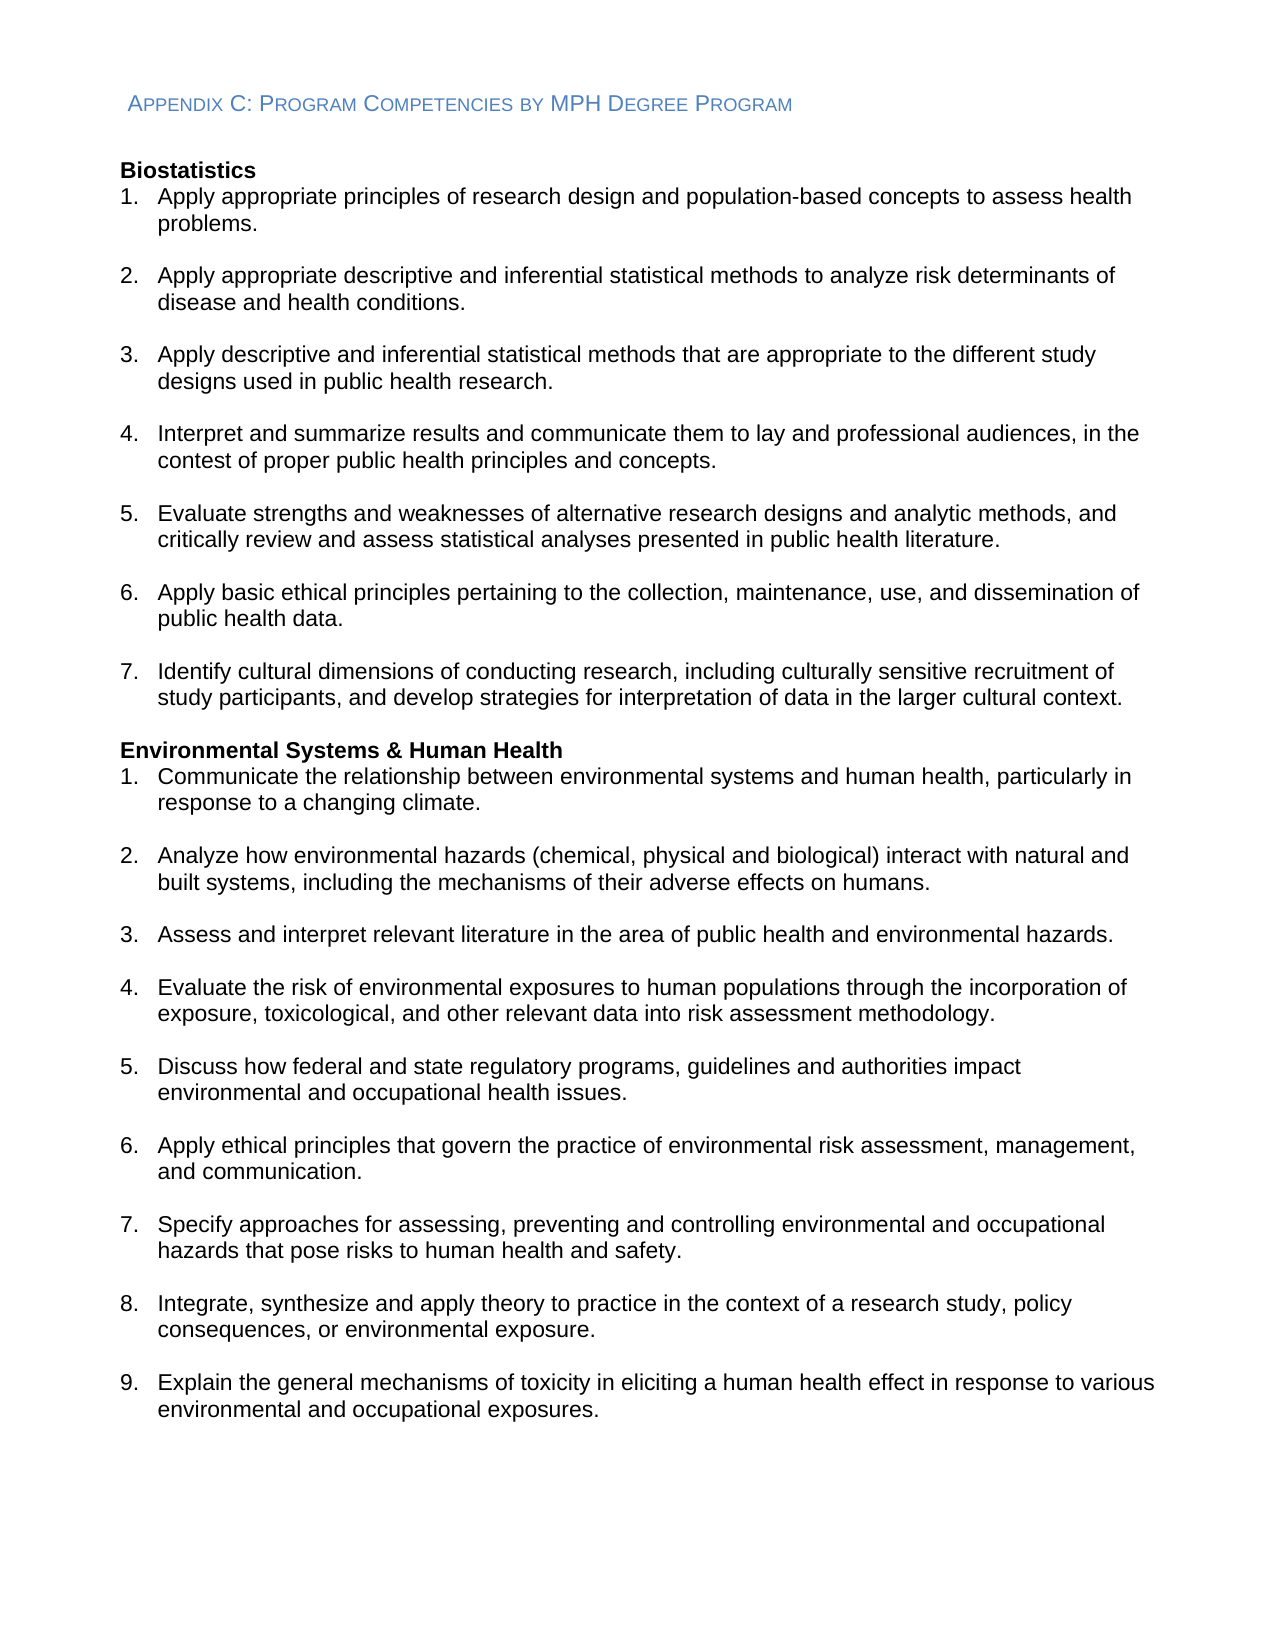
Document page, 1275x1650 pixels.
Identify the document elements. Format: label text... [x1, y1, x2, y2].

list Specify approaches for assessing, preventing and controlling environmental and occupational hazards that pose risks to human health and safety. [120, 1211, 1155, 1264]
list Analyze how environmental hazards (chemical, physical and biological) interact with natural and built systems, including the mechanisms of their adverse effects on humans. [120, 842, 1155, 895]
list Assess and interpret relevant literature in the area of public health and environmental hazards. [120, 921, 1155, 947]
list Integrate, synthesize and apply theory to practice in the context of a research study, policy consequences, or environmental exposure. [120, 1290, 1155, 1343]
list Communicate the relationship between environmental systems and human health, particularly in response to a changing climate. [120, 763, 1155, 816]
list Apply appropriate principles of research design and population-based concepts to assess health problems. [120, 183, 1155, 236]
list Evaluate strengths and weaknesses of alternative research designs and analytic methods, and critically review and assess statistical analyses presented in public health literature. [120, 499, 1155, 552]
subtitle Appendix C: Program Competencies by MPH Degree Program [127, 90, 1147, 116]
list Identify cultural dimensions of conducting research, including culturally sensitive recruitment of study participants, and develop strategies for interpretation of data in the larger cultural context. [120, 658, 1155, 710]
list Apply ethical principles that govern the practice of environmental risk assessment, management, and communication. [120, 1132, 1155, 1185]
list Apply descriptive and inferential statistical methods that are appropriate to the different study designs used in public health research. [120, 341, 1155, 394]
list Discuss how federal and state regulatory programs, guidelines and authorities impact environmental and occupational health issues. [120, 1053, 1155, 1106]
text Environmental Systems & Human Health [120, 737, 1147, 763]
list Interpret and summarize results and communicate them to lay and professional audiences, in the contest of proper public health principles and concepts. [120, 420, 1155, 473]
list Apply appropriate descriptive and inferential statistical methods to analyze risk determinants of disease and health conditions. [120, 262, 1155, 315]
list Evaluate the risk of environmental exposures to human populations through the incorporation of exposure, toxicological, and other relevant data into risk assessment methodology. [120, 974, 1155, 1027]
list Apply basic ethical principles pertaining to the collection, maintenance, use, and dissemination of public health data. [120, 578, 1155, 631]
list Explain the general mechanisms of toxicity in eliciting a human health effect in response to various environmental and occupational exposures. [120, 1369, 1155, 1422]
text Biostatistics [120, 157, 1147, 183]
